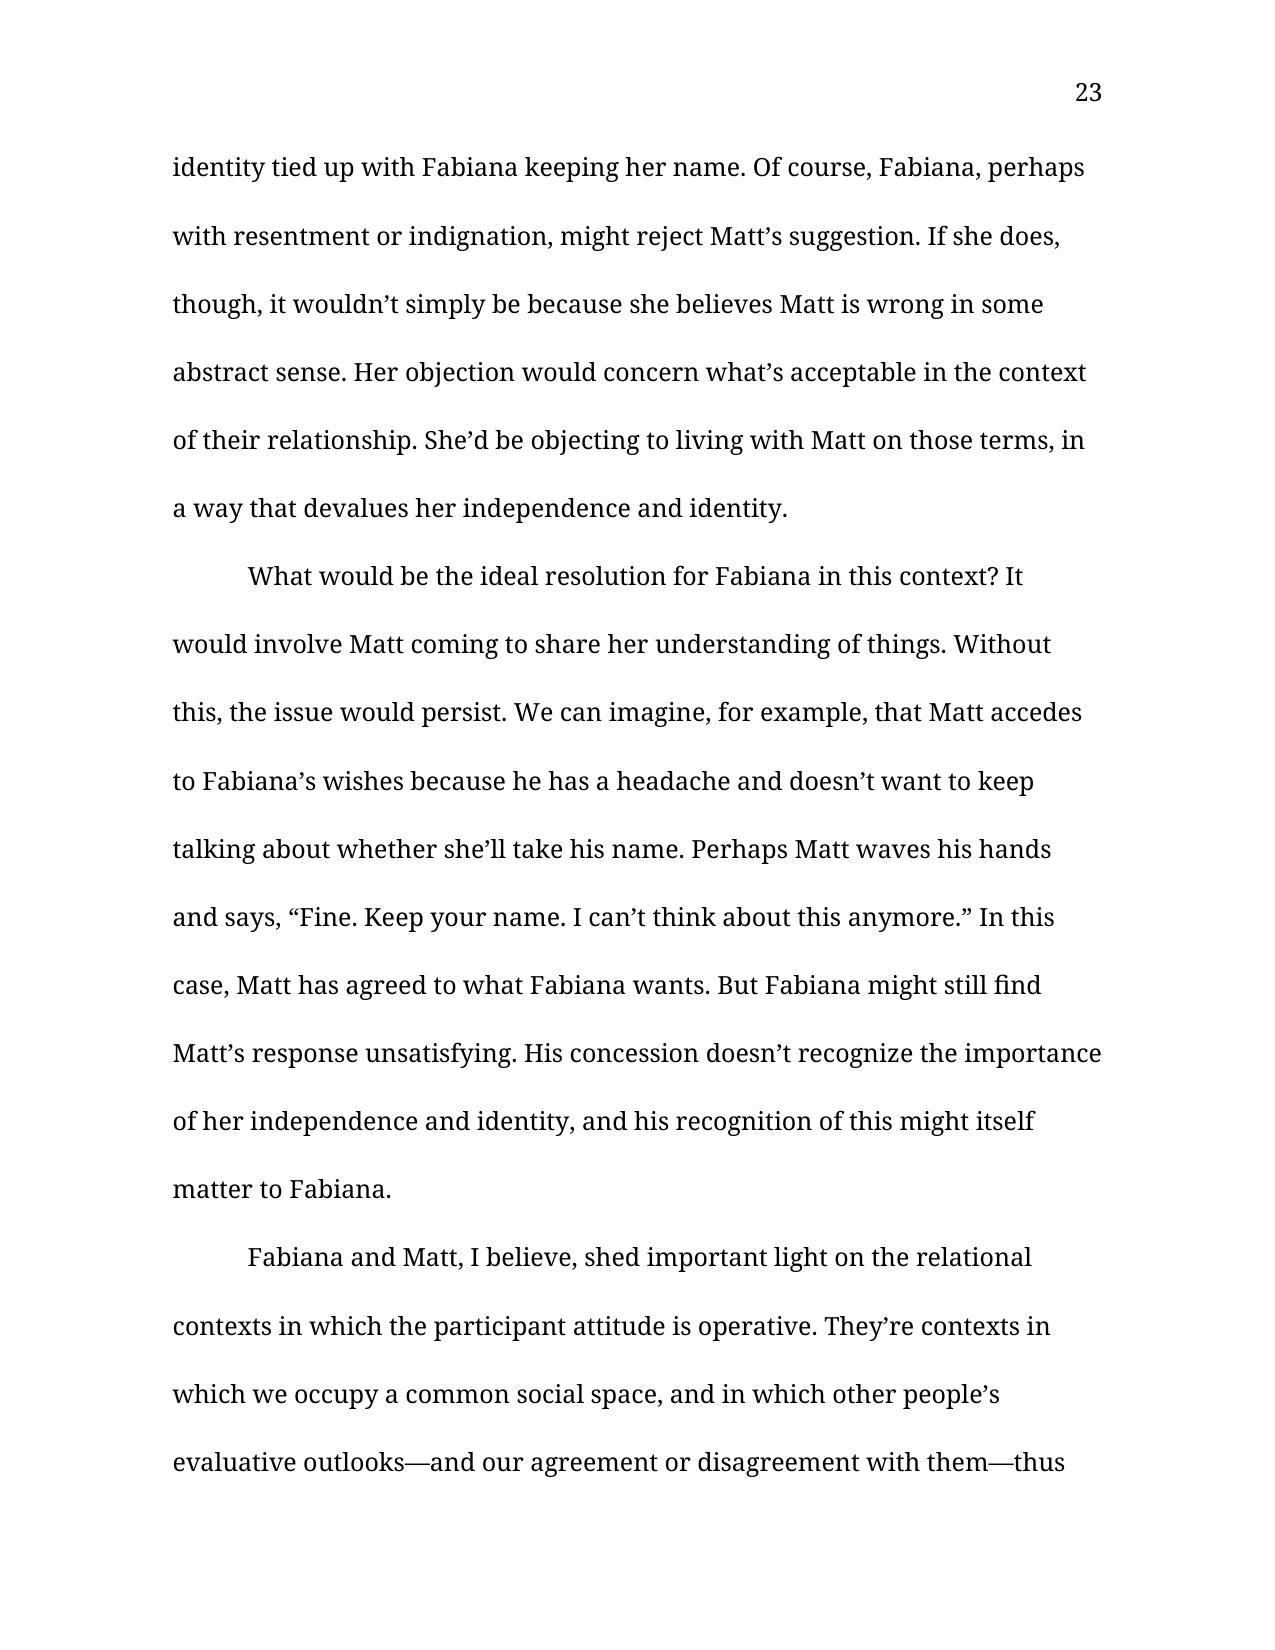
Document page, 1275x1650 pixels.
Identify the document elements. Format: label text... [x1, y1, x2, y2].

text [172, 1240, 1102, 1478]
text What would be the ideal resolution for Fabiana in this context? It would involve Matt coming to share her understanding of things. Without this, the issue would persist. We can imagine, for example, that Matt accedes to Fabiana’s wishes because he has a headache and doesn’t want to keep talking about whether she’ll take his name. Perhaps Matt waves his hands and says, “Fine. Keep your name. I can’t think about this anymore.” In this case, Matt has agreed to what Fabiana wants. But Fabiana might still find Matt’s response unsatisfying. His concession doesn’t recognize the importance of her independence and identity, and his recognition of this might itself matter to Fabiana. [172, 559, 1102, 1206]
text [172, 150, 1102, 525]
